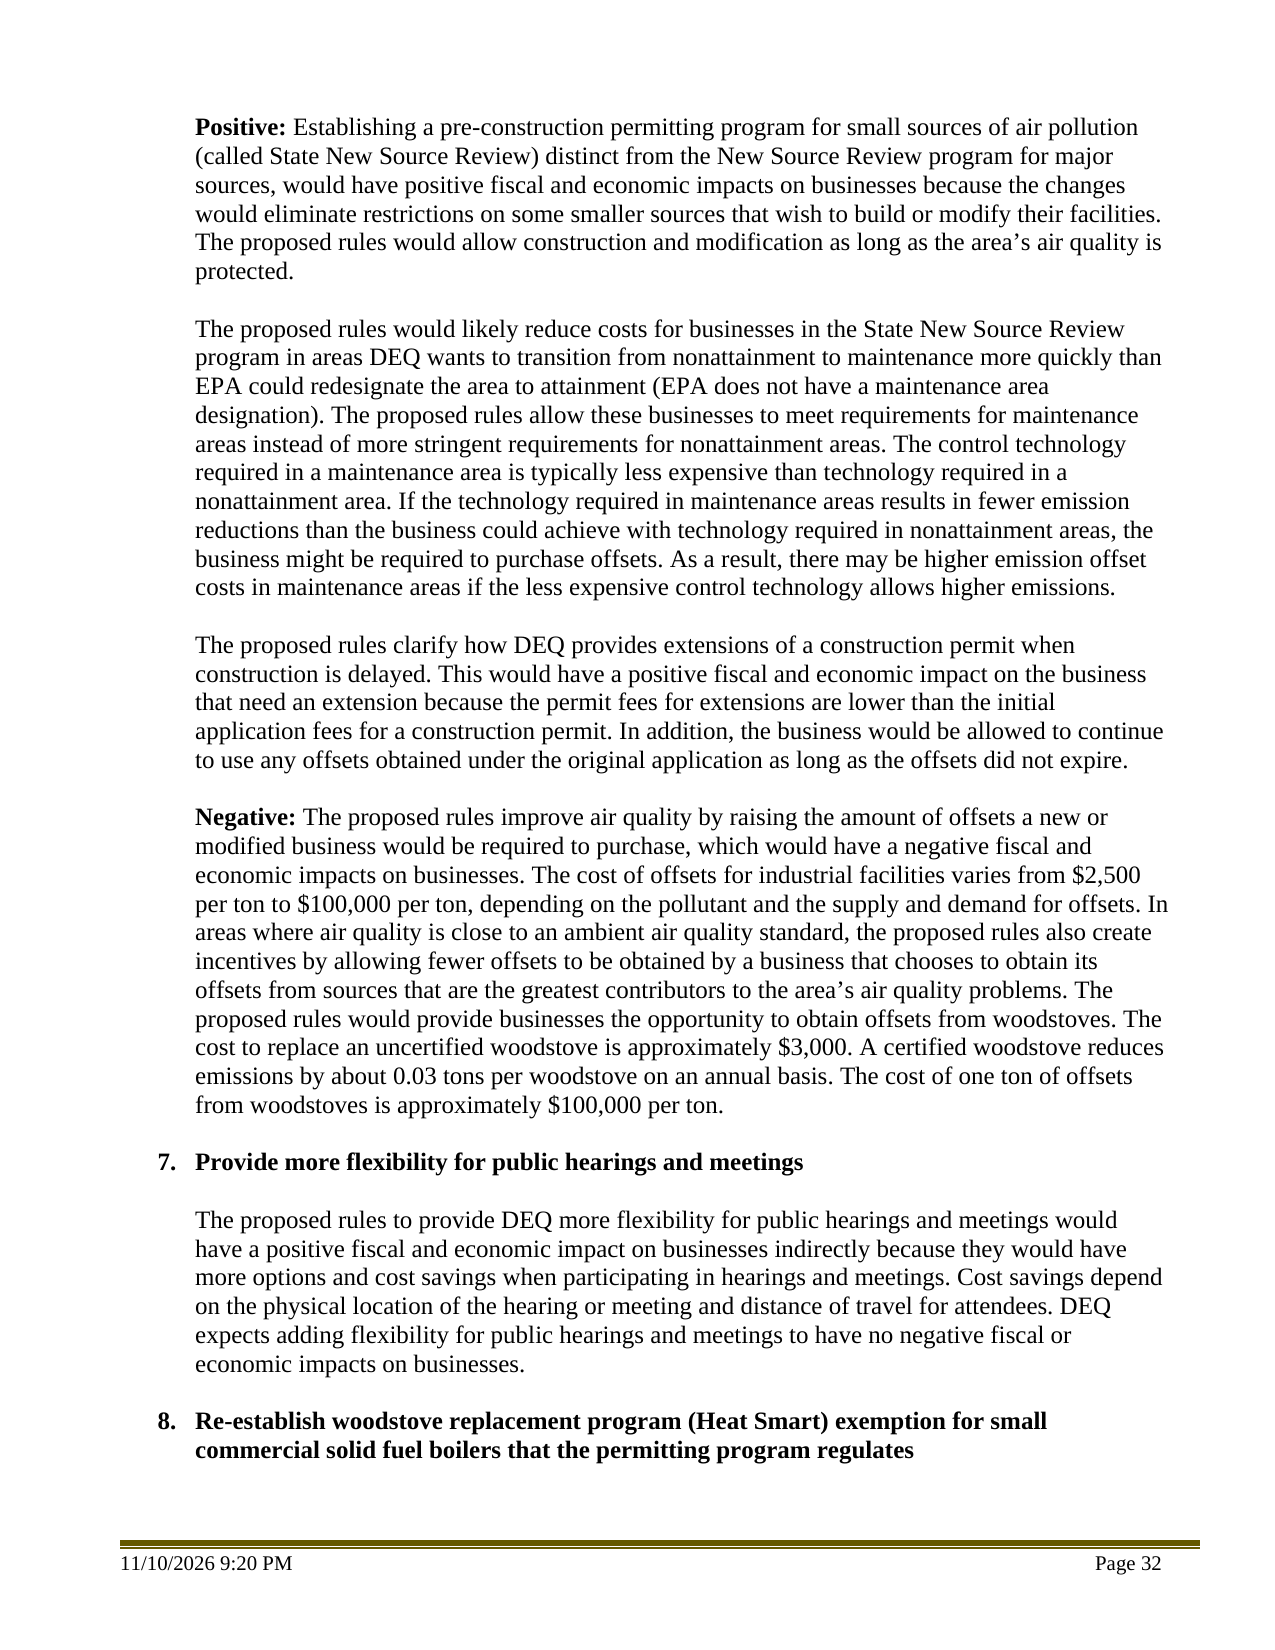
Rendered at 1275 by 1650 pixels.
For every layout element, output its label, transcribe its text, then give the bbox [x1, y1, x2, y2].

text Negative: The proposed rules improve air quality by raising the amount of offsets a new or modified business would be required to purchase, which would have a negative fiscal and economic impacts on businesses. The cost of offsets for industrial facilities varies from $2,500 per ton to $100,000 per ton, depending on the pollutant and the supply and demand for offsets. In areas where air quality is close to an ambient air quality standard, the proposed rules also create incentives by allowing fewer offsets to be obtained by a business that chooses to obtain its offsets from sources that are the greatest contributors to the area’s air quality problems. The proposed rules would provide businesses the opportunity to obtain offsets from woodstoves. The cost to replace an uncertified woodstove is approximately $3,000. A certified woodstove reduces emissions by about 0.03 tons per woodstove on an annual basis. The cost of one ton of offsets from woodstoves is approximately $100,000 per ton. [195, 802, 1170, 1119]
text The proposed rules would likely reduce costs for businesses in the State New Source Review program in areas DEQ wants to transition from nonattainment to maintenance more quickly than EPA could redesignate the area to attainment (EPA does not have a maintenance area designation). The proposed rules allow these businesses to meet requirements for maintenance areas instead of more stringent requirements for nonattainment areas. The control technology required in a maintenance area is typically less expensive than technology required in a nonattainment area. If the technology required in maintenance areas results in fewer emission reductions than the business could achieve with technology required in nonattainment areas, the business might be required to purchase offsets. As a result, there may be higher emission offset costs in maintenance areas if the less expensive control technology allows higher emissions. [195, 314, 1170, 601]
text The proposed rules to provide DEQ more flexibility for public hearings and meetings would have a positive fiscal and economic impact on businesses indirectly because they would have more options and cost savings when participating in hearings and meetings. Cost savings depend on the physical location of the hearing or meeting and distance of travel for attendees. DEQ expects adding flexibility for public hearings and meetings to have no negative fiscal or economic impacts on businesses. [195, 1205, 1170, 1377]
list Re-establish woodstove replacement program (Heat Smart) exemption for small commercial solid fuel boilers that the permitting program regulates [157, 1406, 1170, 1464]
text Positive: Establishing a pre-construction permitting program for small sources of air pollution (called State New Source Review) distinct from the New Source Review program for major sources, would have positive fiscal and economic impacts on businesses because the changes would eliminate restrictions on some smaller sources that wish to build or modify their facilities. The proposed rules would allow construction and modification as long as the area’s air quality is protected. [195, 112, 1170, 285]
list Provide more flexibility for public hearings and meetings [157, 1147, 1170, 1176]
text The proposed rules clarify how DEQ provides extensions of a construction permit when construction is delayed. This would have a positive fiscal and economic impact on the business that need an extension because the permit fees for extensions are lower than the initial application fees for a construction permit. In addition, the business would be allowed to continue to use any offsets obtained under the original application as long as the offsets did not expire. [195, 630, 1170, 774]
